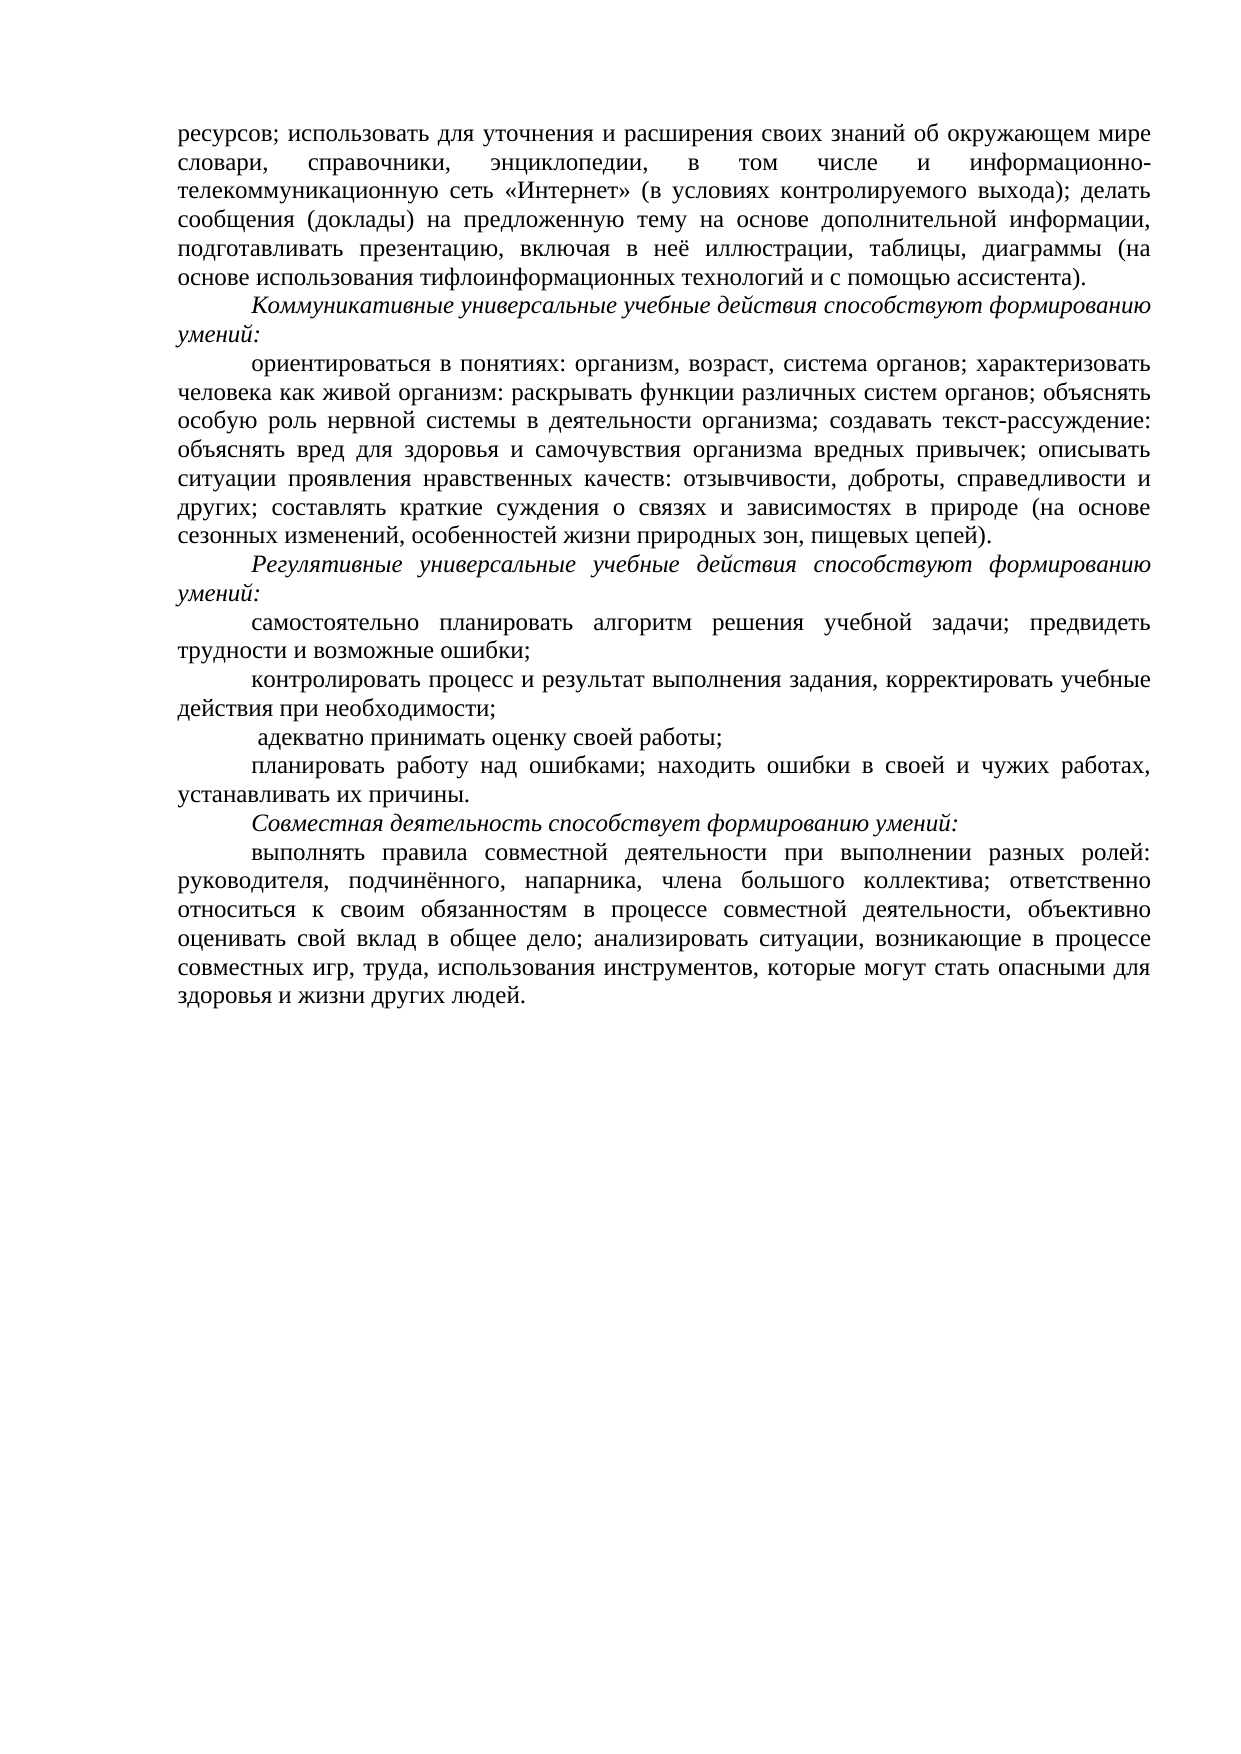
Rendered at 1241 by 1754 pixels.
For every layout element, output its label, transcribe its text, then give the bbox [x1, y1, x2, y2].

text контролировать процесс и результат выполнения задания, корректировать учебные действия при необходимости; [177, 664, 1152, 722]
text самостоятельно планировать алгоритм решения учебной задачи; предвидеть трудности и возможные ошибки; [177, 607, 1152, 664]
text планировать работу над ошибками; находить ошибки в своей и чужих работах, устанавливать их причины. [177, 751, 1152, 808]
text Коммуникативные универсальные учебные действия способствуют формированию умений: [177, 291, 1152, 348]
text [177, 118, 1152, 291]
text Совместная деятельность способствует формированию умений: [177, 808, 1152, 837]
text адекватно принимать оценку своей работы; [177, 722, 1152, 751]
text ориентироваться в понятиях: организм, возраст, система органов; характеризовать человека как живой организм: раскрывать функции различных систем органов; объяснять особую роль нервной системы в деятельности организма; создавать текст-рассуждение: объяснять вред для здоровья и самочувствия организма вредных привычек; описывать ситуации проявления нравственных качеств: отзывчивости, доброты, справедливости и других; составлять краткие суждения о связях и зависимостях в природе (на основе сезонных изменений, особенностей жизни природных зон, пищевых цепей). [177, 348, 1152, 549]
text Регулятивные универсальные учебные действия способствуют формированию умений: [177, 549, 1152, 607]
text выполнять правила совместной деятельности при выполнении разных ролей: руководителя, подчинённого, напарника, члена большого коллектива; ответственно относиться к своим обязанностям в процессе совместной деятельности, объективно оценивать свой вклад в общее дело; анализировать ситуации, возникающие в процессе совместных игр, труда, использования инструментов, которые могут стать опасными для здоровья и жизни других людей. [177, 837, 1152, 1009]
